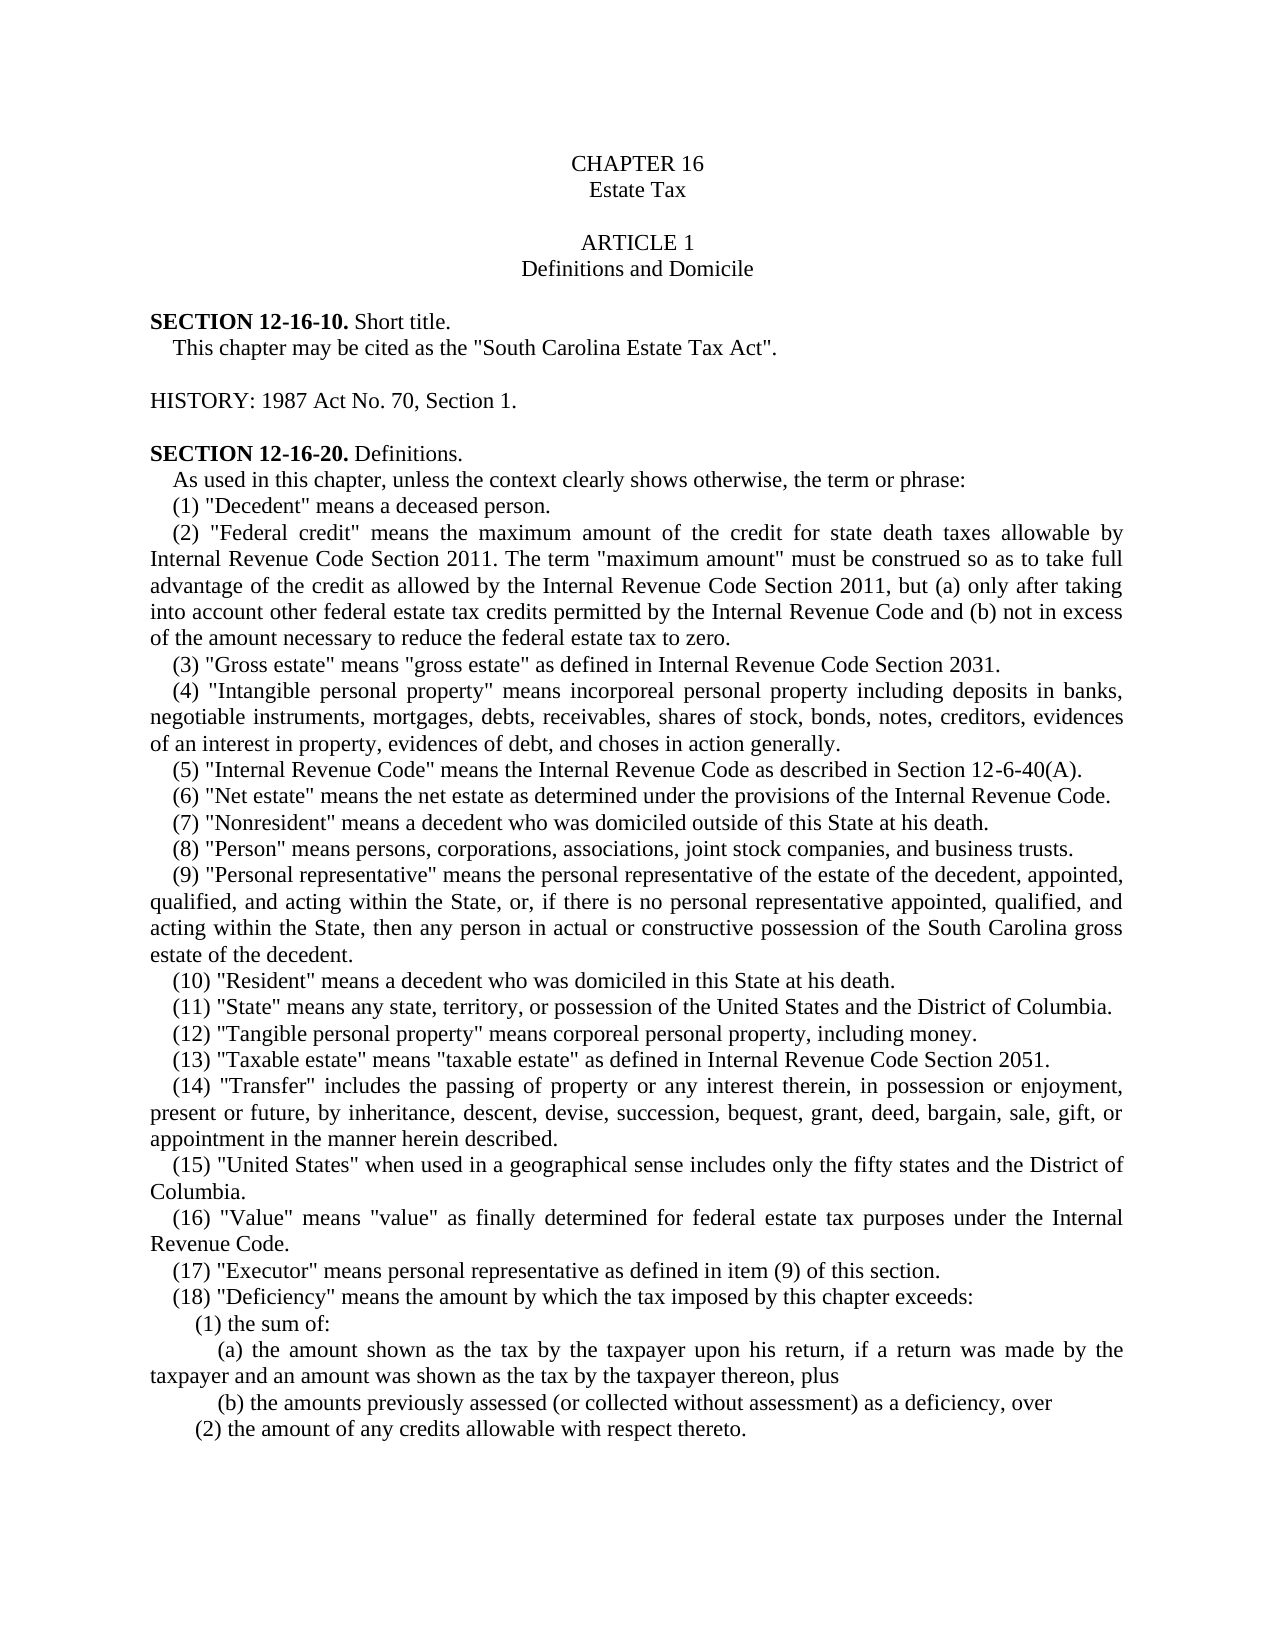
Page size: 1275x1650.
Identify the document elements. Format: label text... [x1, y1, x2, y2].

text (3) "Gross estate" means "gross estate" as defined in Internal Revenue Code Section 2031. [150, 651, 1125, 677]
text (7) "Nonresident" means a decedent who was domiciled outside of this State at his death. [150, 809, 1125, 835]
text (11) "State" means any state, territory, or possession of the United States and the District of Columbia. [150, 993, 1125, 1020]
text (1) the sum of: [150, 1309, 1125, 1336]
text (2) the amount of any credits allowable with respect thereto. [150, 1415, 1125, 1441]
text (8) "Person" means persons, corporations, associations, joint stock companies, and business trusts. [150, 835, 1125, 862]
text (12) "Tangible personal property" means corporeal personal property, including money. [150, 1020, 1125, 1046]
text (9) "Personal representative" means the personal representative of the estate of the decedent, appointed, qualified, and acting within the State, or, if there is no personal representative appointed, qualified, and acting within the State, then any person in actual or constructive possession of the South Carolina gross estate of the decedent. [150, 862, 1125, 967]
text ARTICLE 1 [150, 229, 1125, 255]
text As used in this chapter, unless the context clearly shows otherwise, the term or phrase: [150, 466, 1125, 493]
text (2) "Federal credit" means the maximum amount of the credit for state death taxes allowable by Internal Revenue Code Section 2011. The term "maximum amount" must be construed so as to take full advantage of the credit as allowed by the Internal Revenue Code Section 2011, but (a) only after taking into account other federal estate tax credits permitted by the Internal Revenue Code and (b) not in excess of the amount necessary to reduce the federal estate tax to zero. [150, 519, 1125, 651]
text Definitions and Domicile [150, 255, 1125, 282]
text This chapter may be cited as the "South Carolina Estate Tax Act". [150, 334, 1125, 361]
text SECTION 12-16-20. Definitions. [150, 440, 1125, 466]
text (14) "Transfer" includes the passing of property or any interest therein, in possession or enjoyment, present or future, by inheritance, descent, devise, succession, bequest, grant, deed, bargain, sale, gift, or appointment in the manner herein described. [150, 1072, 1125, 1151]
text SECTION 12-16-10. Short title. [150, 308, 1125, 334]
text (b) the amounts previously assessed (or collected without assessment) as a deficiency, over [150, 1389, 1125, 1415]
text Estate Tax [150, 176, 1125, 203]
text (10) "Resident" means a decedent who was domiciled in this State at his death. [150, 967, 1125, 993]
text (5) "Internal Revenue Code" means the Internal Revenue Code as described in Section 12-6-40(A). [150, 756, 1125, 782]
text (6) "Net estate" means the net estate as determined under the provisions of the Internal Revenue Code. [150, 782, 1125, 809]
text (18) "Deficiency" means the amount by which the tax imposed by this chapter exceeds: [150, 1283, 1125, 1309]
text (4) "Intangible personal property" means incorporeal personal property including deposits in banks, negotiable instruments, mortgages, debts, receivables, shares of stock, bonds, notes, creditors, evidences of an interest in property, evidences of debt, and choses in action generally. [150, 677, 1125, 756]
text (15) "United States" when used in a geographical sense includes only the fifty states and the District of Columbia. [150, 1151, 1125, 1204]
text CHAPTER 16 [150, 150, 1125, 176]
text HISTORY: 1987 Act No. 70, Section 1. [150, 387, 1125, 413]
text (16) "Value" means "value" as finally determined for federal estate tax purposes under the Internal Revenue Code. [150, 1204, 1125, 1257]
text (17) "Executor" means personal representative as defined in item (9) of this section. [150, 1257, 1125, 1283]
text (13) "Taxable estate" means "taxable estate" as defined in Internal Revenue Code Section 2051. [150, 1046, 1125, 1072]
text (a) the amount shown as the tax by the taxpayer upon his return, if a return was made by the taxpayer and an amount was shown as the tax by the taxpayer thereon, plus [150, 1336, 1125, 1389]
text (1) "Decedent" means a deceased person. [150, 493, 1125, 519]
